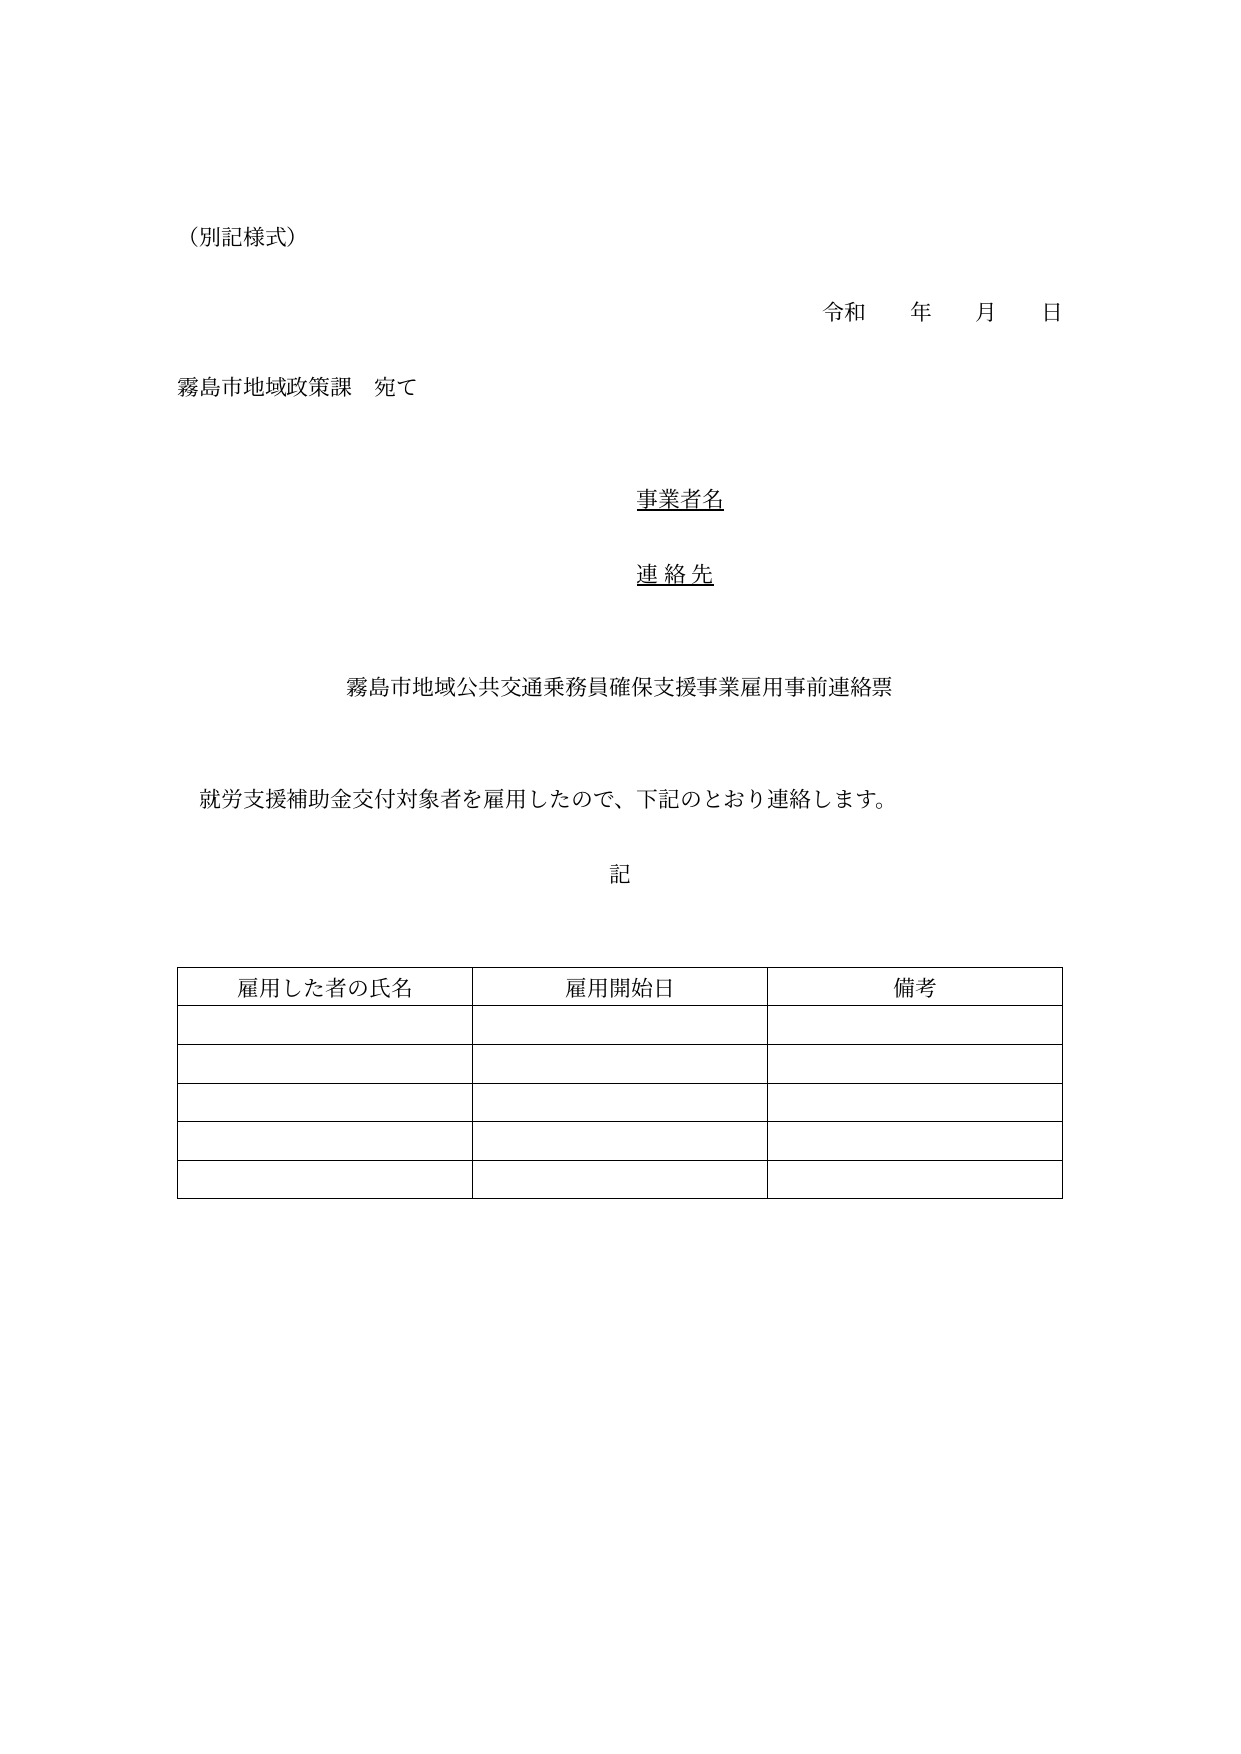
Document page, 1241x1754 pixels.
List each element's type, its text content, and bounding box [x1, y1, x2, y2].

text 就労支援補助金交付対象者を雇用したので、下記のとおり連絡します。 [177, 779, 1063, 817]
table_header 雇用開始日 [473, 968, 767, 1005]
text 事業者名 [177, 479, 1063, 517]
table_cell [473, 1045, 767, 1082]
table_cell [768, 1006, 1062, 1044]
table_cell [768, 1084, 1062, 1121]
text 霧島市地域政策課 宛て [177, 367, 1063, 404]
table_cell [473, 1122, 767, 1159]
table_cell [473, 1084, 767, 1121]
table_cell [768, 1122, 1062, 1159]
table_header 雇用した者の氏名 [178, 968, 472, 1005]
table_cell [178, 1161, 472, 1198]
table_cell [178, 1045, 472, 1082]
table_header 備考 [768, 968, 1062, 1005]
text 霧島市地域公共交通乗務員確保支援事業雇用事前連絡票 [177, 667, 1063, 704]
table_cell [768, 1045, 1062, 1082]
table_cell [178, 1084, 472, 1121]
table_cell [178, 1122, 472, 1159]
text 連 絡 先 [177, 554, 1063, 592]
table_cell [178, 1006, 472, 1044]
table_cell [473, 1161, 767, 1198]
table_cell [473, 1006, 767, 1044]
text 令和 年 月 日 [177, 292, 1063, 329]
table_cell [768, 1161, 1062, 1198]
subtitle 記 [177, 854, 1063, 892]
text （別記様式） [177, 217, 1063, 254]
